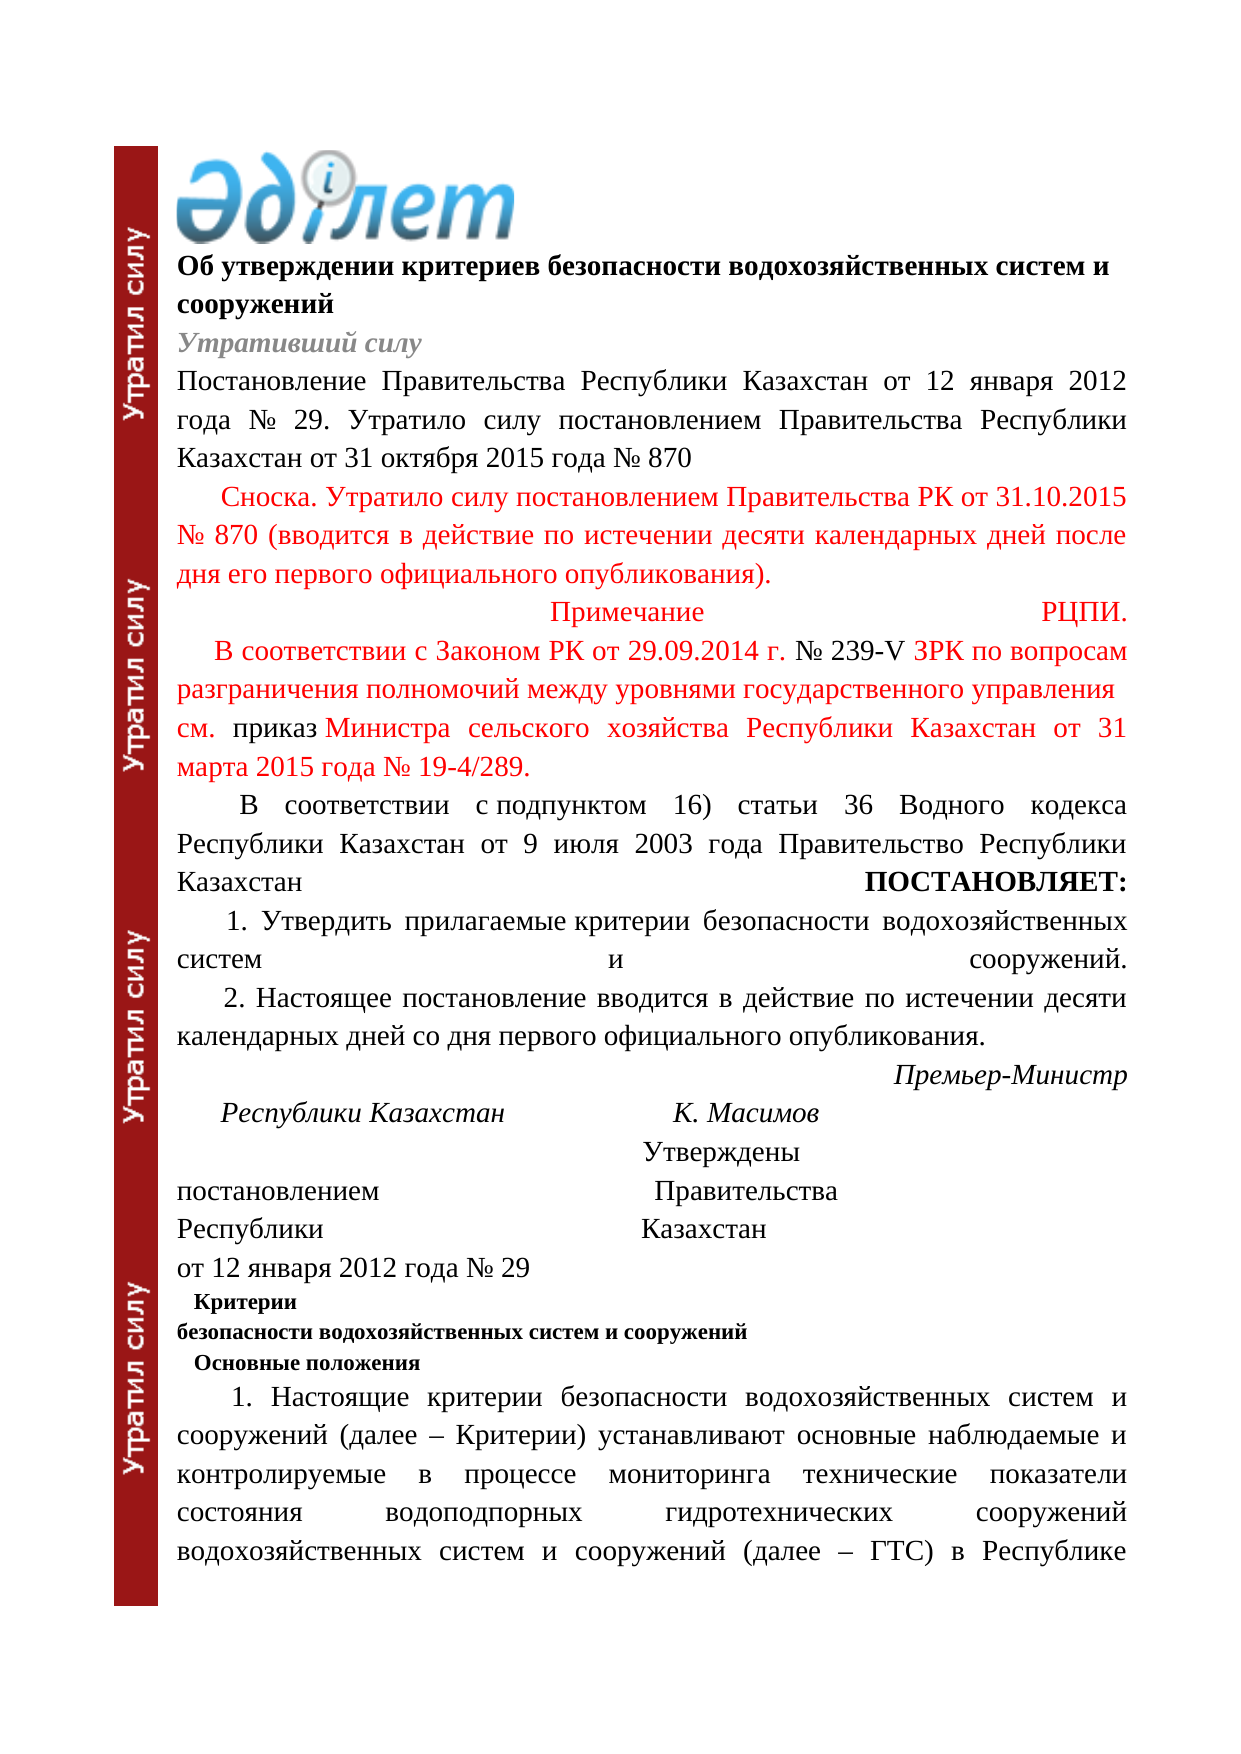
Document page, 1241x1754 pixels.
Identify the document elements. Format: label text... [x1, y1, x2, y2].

picture [176, 150, 515, 244]
picture [114, 1375, 158, 1379]
text Критерии безопасности водохозяйственных систем и сооружений [112, 1288, 1128, 1345]
picture [114, 1345, 158, 1349]
picture [114, 320, 158, 325]
text Утративший силу [112, 325, 1128, 358]
picture [114, 589, 158, 594]
picture [114, 1567, 158, 1606]
text Премьер-Министр Республики Казахстан К. Масимов [112, 1057, 1128, 1129]
text Утверждены постановлением Правительства Республики Казахстан от 12 января 2012 года № 29 [112, 1134, 1128, 1283]
picture [114, 474, 158, 479]
text В соответствии с подпунктом 16) статьи 36 Водного кодекса Республики Казахстан от 9 июля 2003 года Правительство Республики Казахстан ПОСТАНОВЛЯЕТ: 1. Утвердить прилагаемые критерии безопасности водохозяйственных систем и сооружений. 2. Настоящее постановление вводится в действие по истечении десяти календарных дней со дня первого официального опубликования. [112, 787, 1128, 1052]
text Об утверждении критериев безопасности водохозяйственных систем и сооружений [112, 248, 1128, 320]
picture [114, 782, 158, 787]
picture [114, 1052, 158, 1057]
picture [114, 1129, 158, 1134]
picture [114, 1283, 158, 1288]
text Сноска. Утратило силу постановлением Правительства РК от 31.10.2015 № 870 (вводится в действие по истечении десяти календарных дней после дня его первого официального опубликования). [112, 479, 1128, 589]
text Постановление Правительства Республики Казахстан от 12 января 2012 года № 29. Утратило силу постановлением Правительства Республики Казахстан от 31 октября 2015 года № 870 [112, 363, 1128, 474]
picture [114, 146, 158, 248]
text Примечание РЦПИ. В соответствии с Законом РК от 29.09.2014 г. № 239-V ЗРК по вопросам разграничения полномочий между уровнями государственного управления см. приказ Министра сельского хозяйства Республики Казахстан от 31 марта 2015 года № 19-4/289. [112, 594, 1128, 782]
text Основные положения [112, 1349, 1128, 1375]
picture [114, 358, 158, 363]
